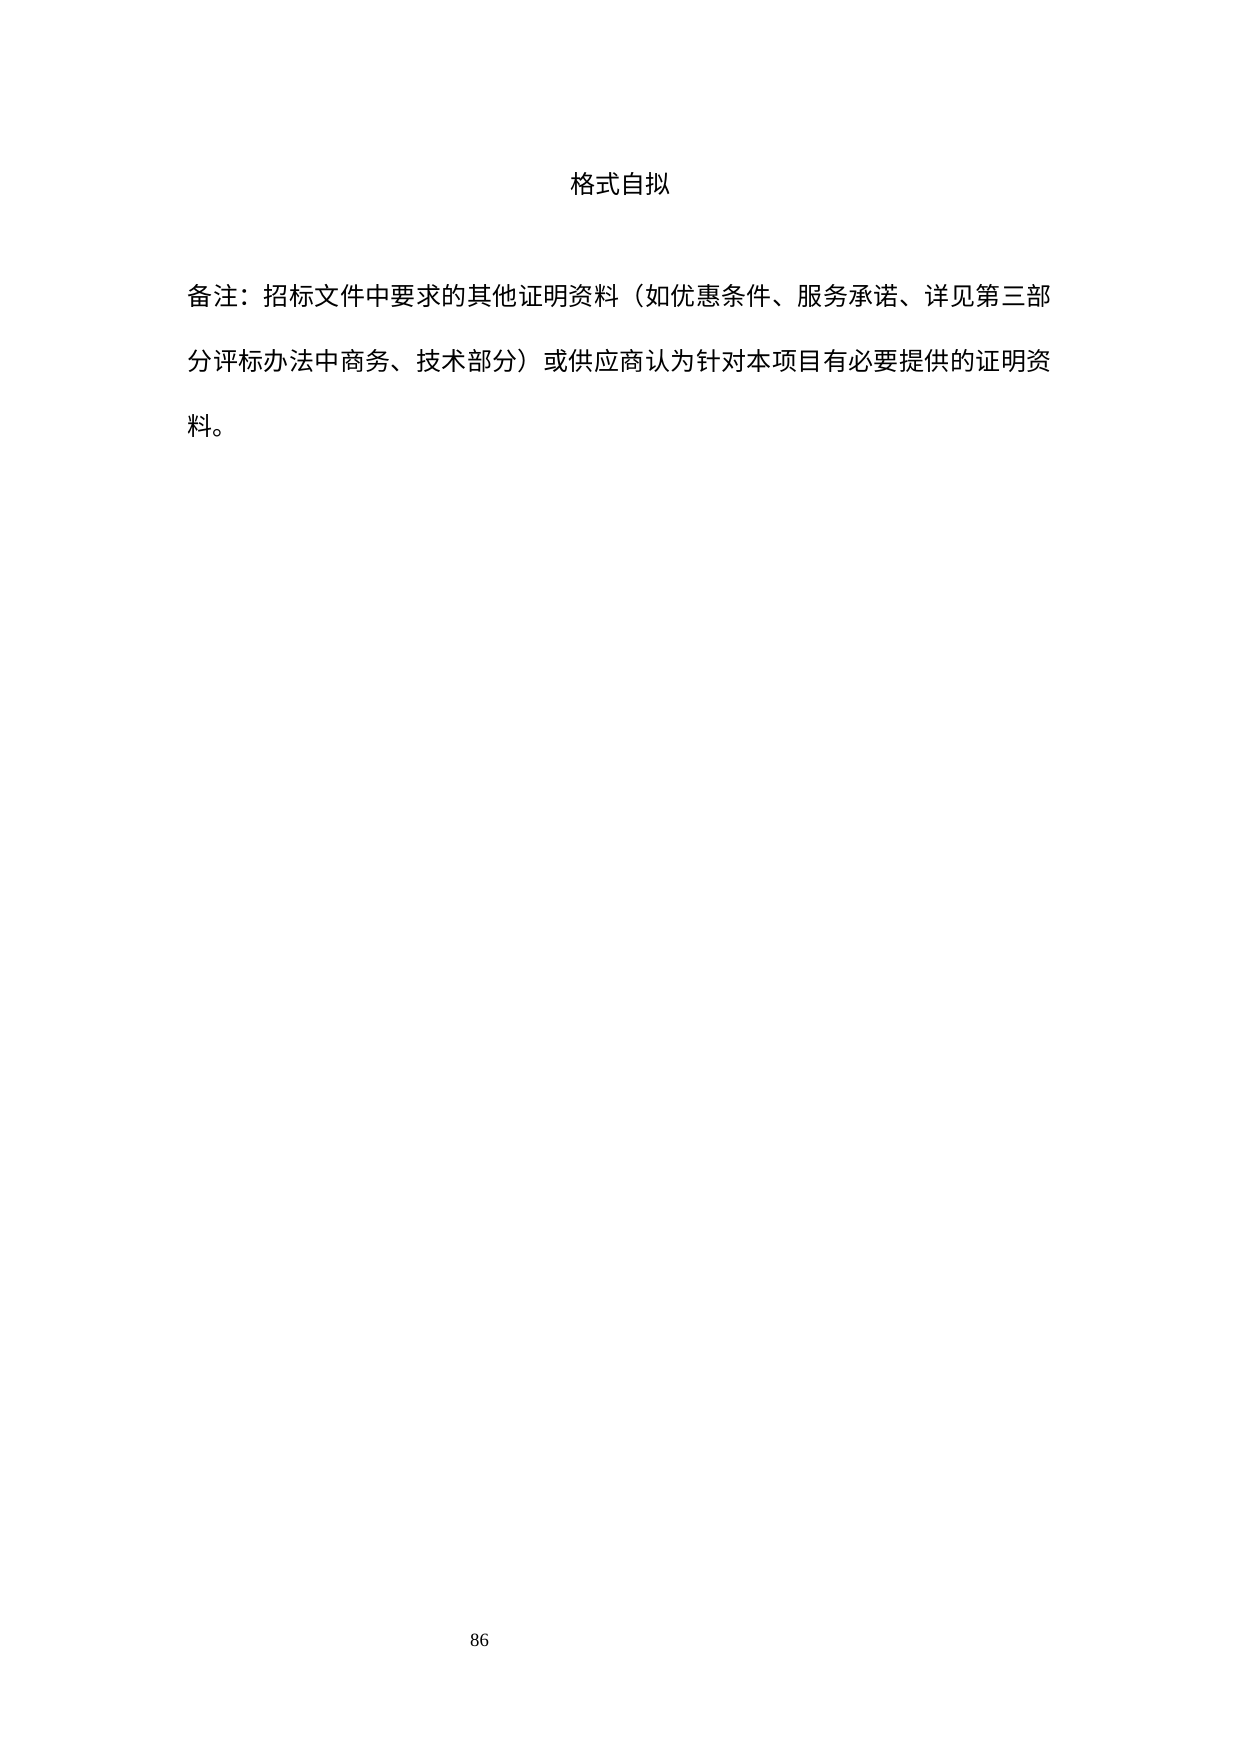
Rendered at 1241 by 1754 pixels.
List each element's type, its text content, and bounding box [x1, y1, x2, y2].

text 备注：招标文件中要求的其他证明资料（如优惠条件、服务承诺、详见第三部分评标办法中商务、技术部分）或供应商认为针对本项目有必要提供的证明资料。 [187, 262, 1053, 457]
list 格式自拟 [187, 150, 1053, 215]
